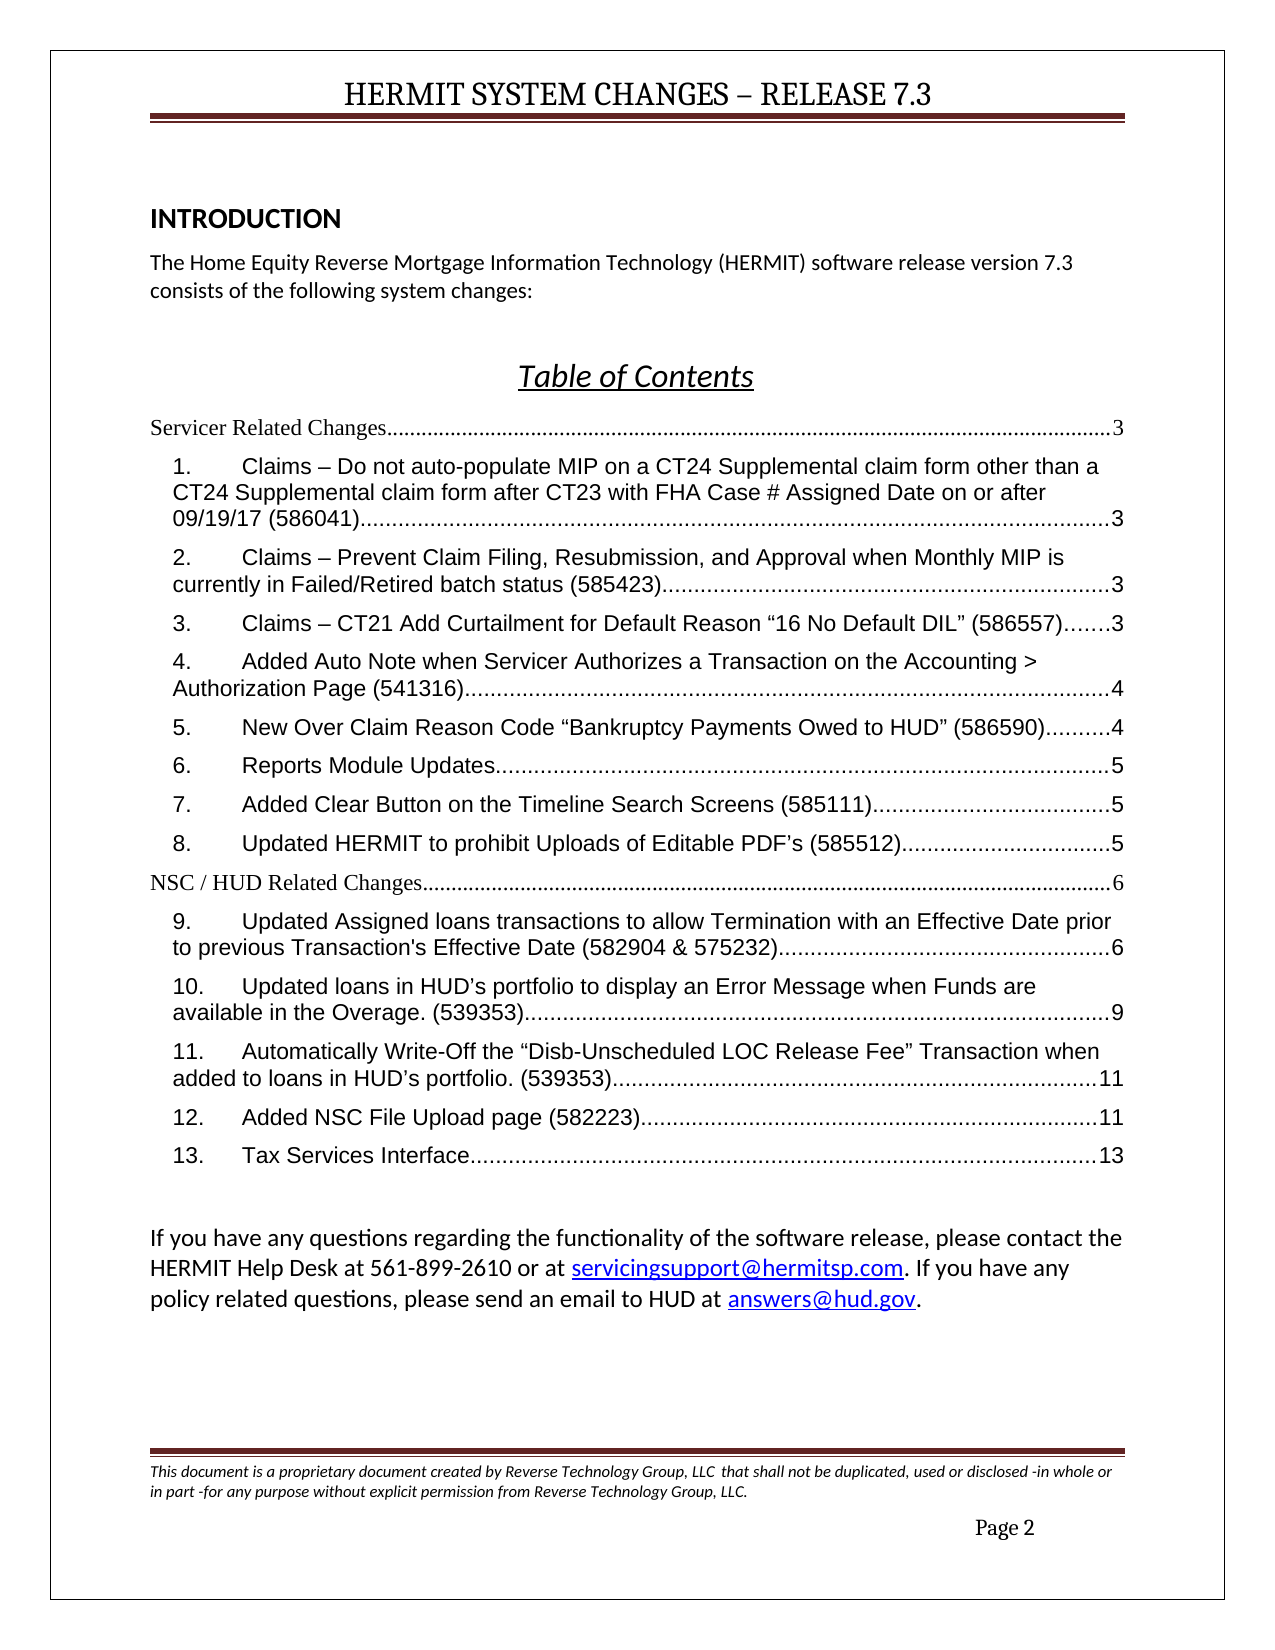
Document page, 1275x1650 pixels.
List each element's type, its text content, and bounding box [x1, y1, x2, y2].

text If you have any questions regarding the functionality of the software release, please contact the HERMIT Help Desk at 561-899-2610 or at servicingsupport@hermitsp.com. If you have any policy related questions, please send an email to HUD at answers@hud.gov. [150, 1222, 1125, 1313]
text INTRODUCTION [150, 200, 1125, 236]
text The Home Equity Reverse Mortgage Information Technology (HERMIT) software release version 7.3 consists of the following system changes: [150, 248, 1125, 304]
